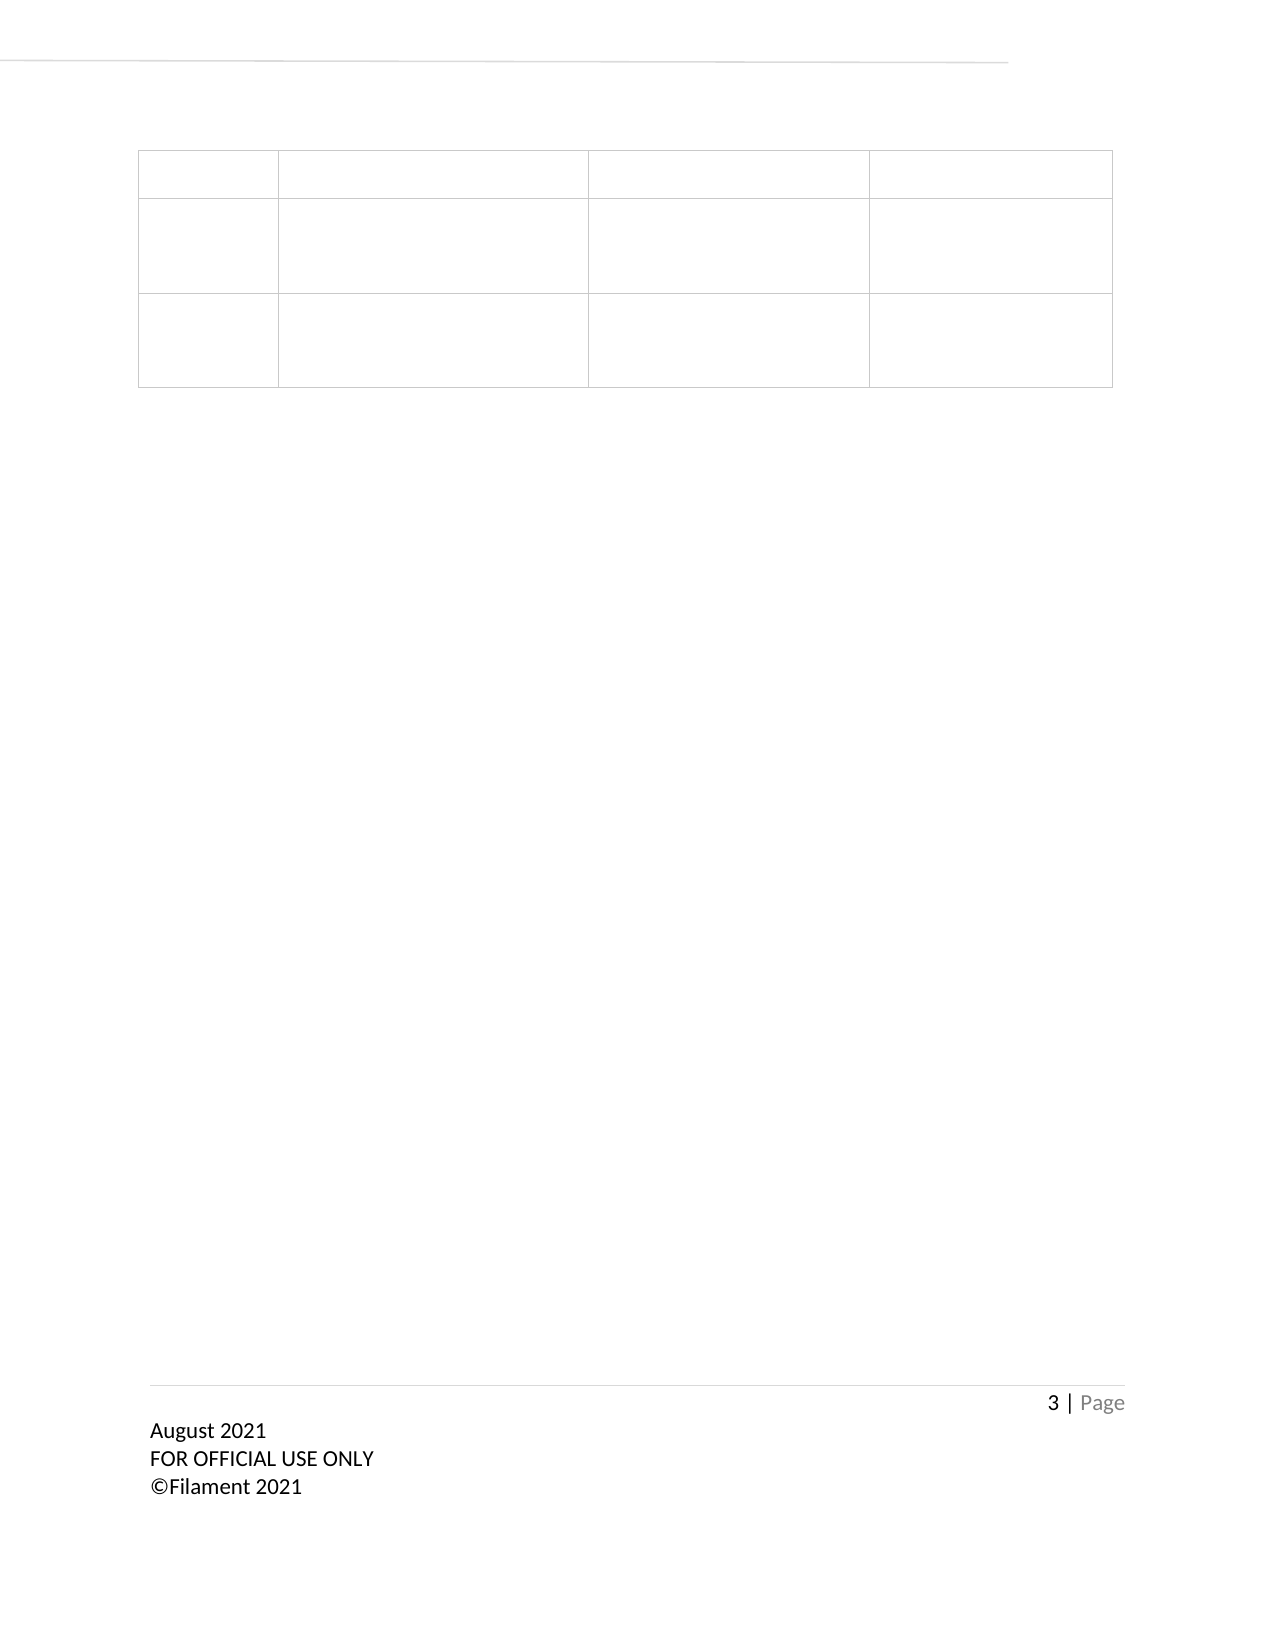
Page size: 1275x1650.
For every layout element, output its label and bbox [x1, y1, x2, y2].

table_cell [870, 151, 1112, 198]
table_cell [139, 199, 278, 292]
table_cell [139, 151, 278, 198]
table_cell [279, 199, 588, 292]
table_cell [589, 199, 869, 292]
table_cell [589, 151, 869, 198]
table_cell [870, 294, 1112, 387]
table_cell [279, 294, 588, 387]
table_cell [279, 151, 588, 198]
table_cell [589, 294, 869, 387]
table_cell [139, 294, 278, 387]
table_cell [870, 199, 1112, 292]
